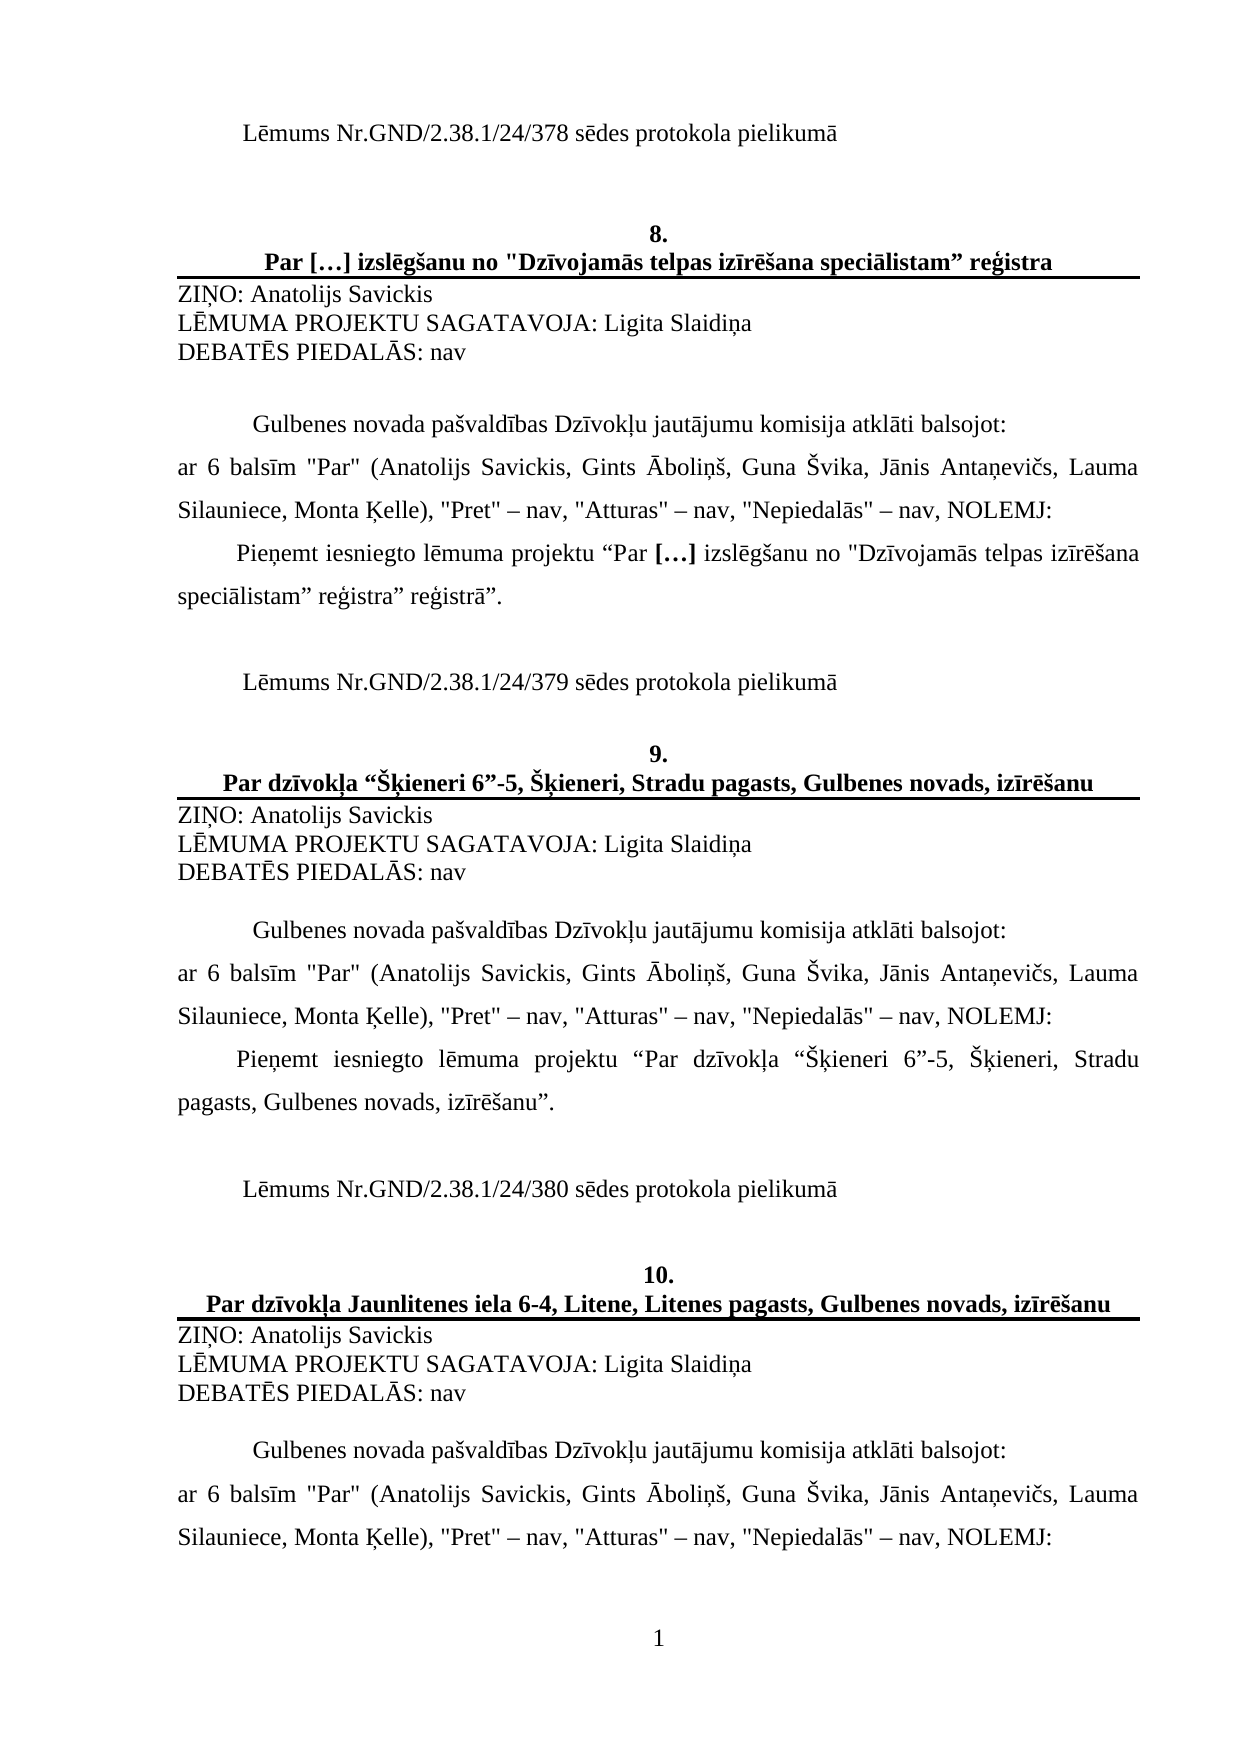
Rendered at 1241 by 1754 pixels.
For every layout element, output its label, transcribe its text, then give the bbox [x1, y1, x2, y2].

text 9. [177, 739, 1140, 768]
text Gulbenes novada pašvaldības Dzīvokļu jautājumu komisija atklāti balsojot: [177, 915, 1140, 944]
text Lēmums Nr.GND/2.38.1/24/378 sēdes protokola pielikumā [177, 118, 1140, 147]
text 10. [177, 1260, 1140, 1289]
text Par […] izslēgšanu no "Dzīvojamās telpas izīrēšana speciālistam” reģistra [177, 247, 1140, 276]
text LĒMUMA PROJEKTU SAGATAVOJA: Ligita Slaidiņa [177, 1349, 1140, 1378]
text LĒMUMA PROJEKTU SAGATAVOJA: Ligita Slaidiņa [177, 829, 1140, 857]
text ZIŅO: Anatolijs Savickis [177, 279, 1140, 308]
text Par dzīvokļa Jaunlitenes iela 6-4, Litene, Litenes pagasts, Gulbenes novads, izīrēšanu [177, 1289, 1140, 1317]
text Lēmums Nr.GND/2.38.1/24/380 sēdes protokola pielikumā [177, 1174, 1140, 1202]
text ZIŅO: Anatolijs Savickis [177, 1321, 1140, 1349]
text LĒMUMA PROJEKTU SAGATAVOJA: Ligita Slaidiņa [177, 308, 1140, 337]
text Pieņemt iesniegto lēmuma projektu “Par dzīvokļa “Šķieneri 6”-5, Šķieneri, Stradu pagasts, Gulbenes novads, izīrēšanu”. [177, 1044, 1140, 1116]
text Lēmums Nr.GND/2.38.1/24/379 sēdes protokola pielikumā [177, 667, 1140, 696]
text Pieņemt iesniegto lēmuma projektu “Par […] izslēgšanu no "Dzīvojamās telpas izīrēšana speciālistam” reģistra” reģistrā”. [177, 538, 1140, 610]
text DEBATĒS PIEDALĀS: nav [177, 337, 1140, 366]
text Gulbenes novada pašvaldības Dzīvokļu jautājumu komisija atklāti balsojot: [177, 409, 1140, 437]
text Par dzīvokļa “Šķieneri 6”-5, Šķieneri, Stradu pagasts, Gulbenes novads, izīrēšanu [177, 768, 1140, 797]
text 8. [177, 219, 1140, 247]
text DEBATĒS PIEDALĀS: nav [177, 1378, 1140, 1407]
text Gulbenes novada pašvaldības Dzīvokļu jautājumu komisija atklāti balsojot: [177, 1436, 1140, 1464]
text DEBATĒS PIEDALĀS: nav [177, 857, 1140, 886]
text ZIŅO: Anatolijs Savickis [177, 800, 1140, 829]
